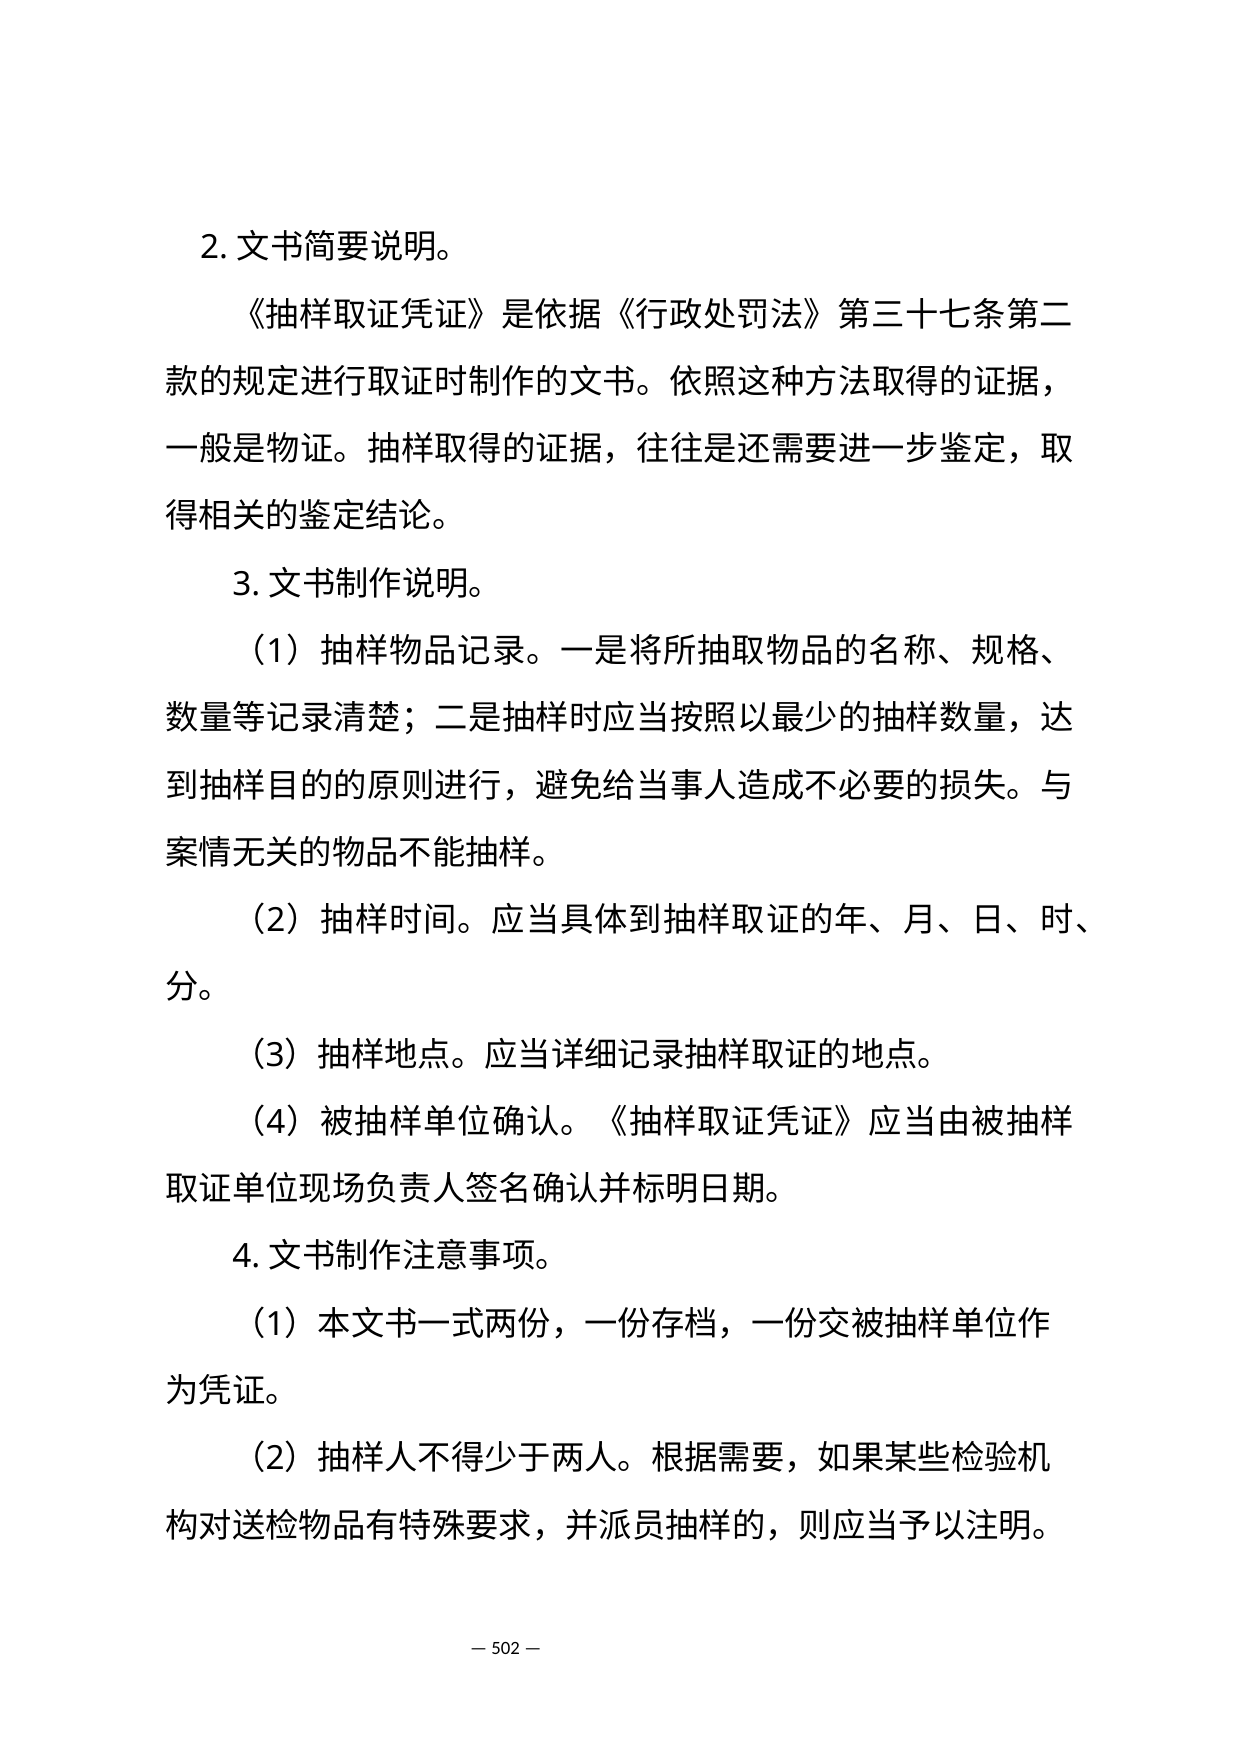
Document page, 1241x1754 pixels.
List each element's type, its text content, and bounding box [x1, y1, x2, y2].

text （1）本文书一式两份，一份存档，一份交被抽样单位作为凭证。 [165, 1287, 1075, 1422]
text （2）抽样人不得少于两人。根据需要，如果某些检验机构对送检物品有特殊要求，并派员抽样的，则应当予以注明。 [165, 1422, 1075, 1556]
text 4. 文书制作注意事项。 [165, 1220, 1075, 1287]
text （1）抽样物品记录。一是将所抽取物品的名称、规格、数量等记录清楚；二是抽样时应当按照以最少的抽样数量，达到抽样目的的原则进行，避免给当事人造成不必要的损失。与案情无关的物品不能抽样。 [165, 614, 1075, 883]
text （3）抽样地点。应当详细记录抽样取证的地点。 [165, 1018, 1075, 1085]
text （4）被抽样单位确认。《抽样取证凭证》应当由被抽样取证单位现场负责人签名确认并标明日期。 [165, 1085, 1075, 1220]
text 《抽样取证凭证》是依据《行政处罚法》第三十七条第二款的规定进行取证时制作的文书。依照这种方法取得的证据，一般是物证。抽样取得的证据，往往是还需要进一步鉴定，取得相关的鉴定结论。 [165, 278, 1075, 547]
text 本文书一式两份：一份由应急管理部门备案，一份交被抽样取证单位。 2. 文书简要说明。 [165, 211, 1075, 278]
text （2）抽样时间。应当具体到抽样取证的年、月、日、时、分。 [165, 883, 1075, 1018]
text 3. 文书制作说明。 [165, 547, 1075, 614]
